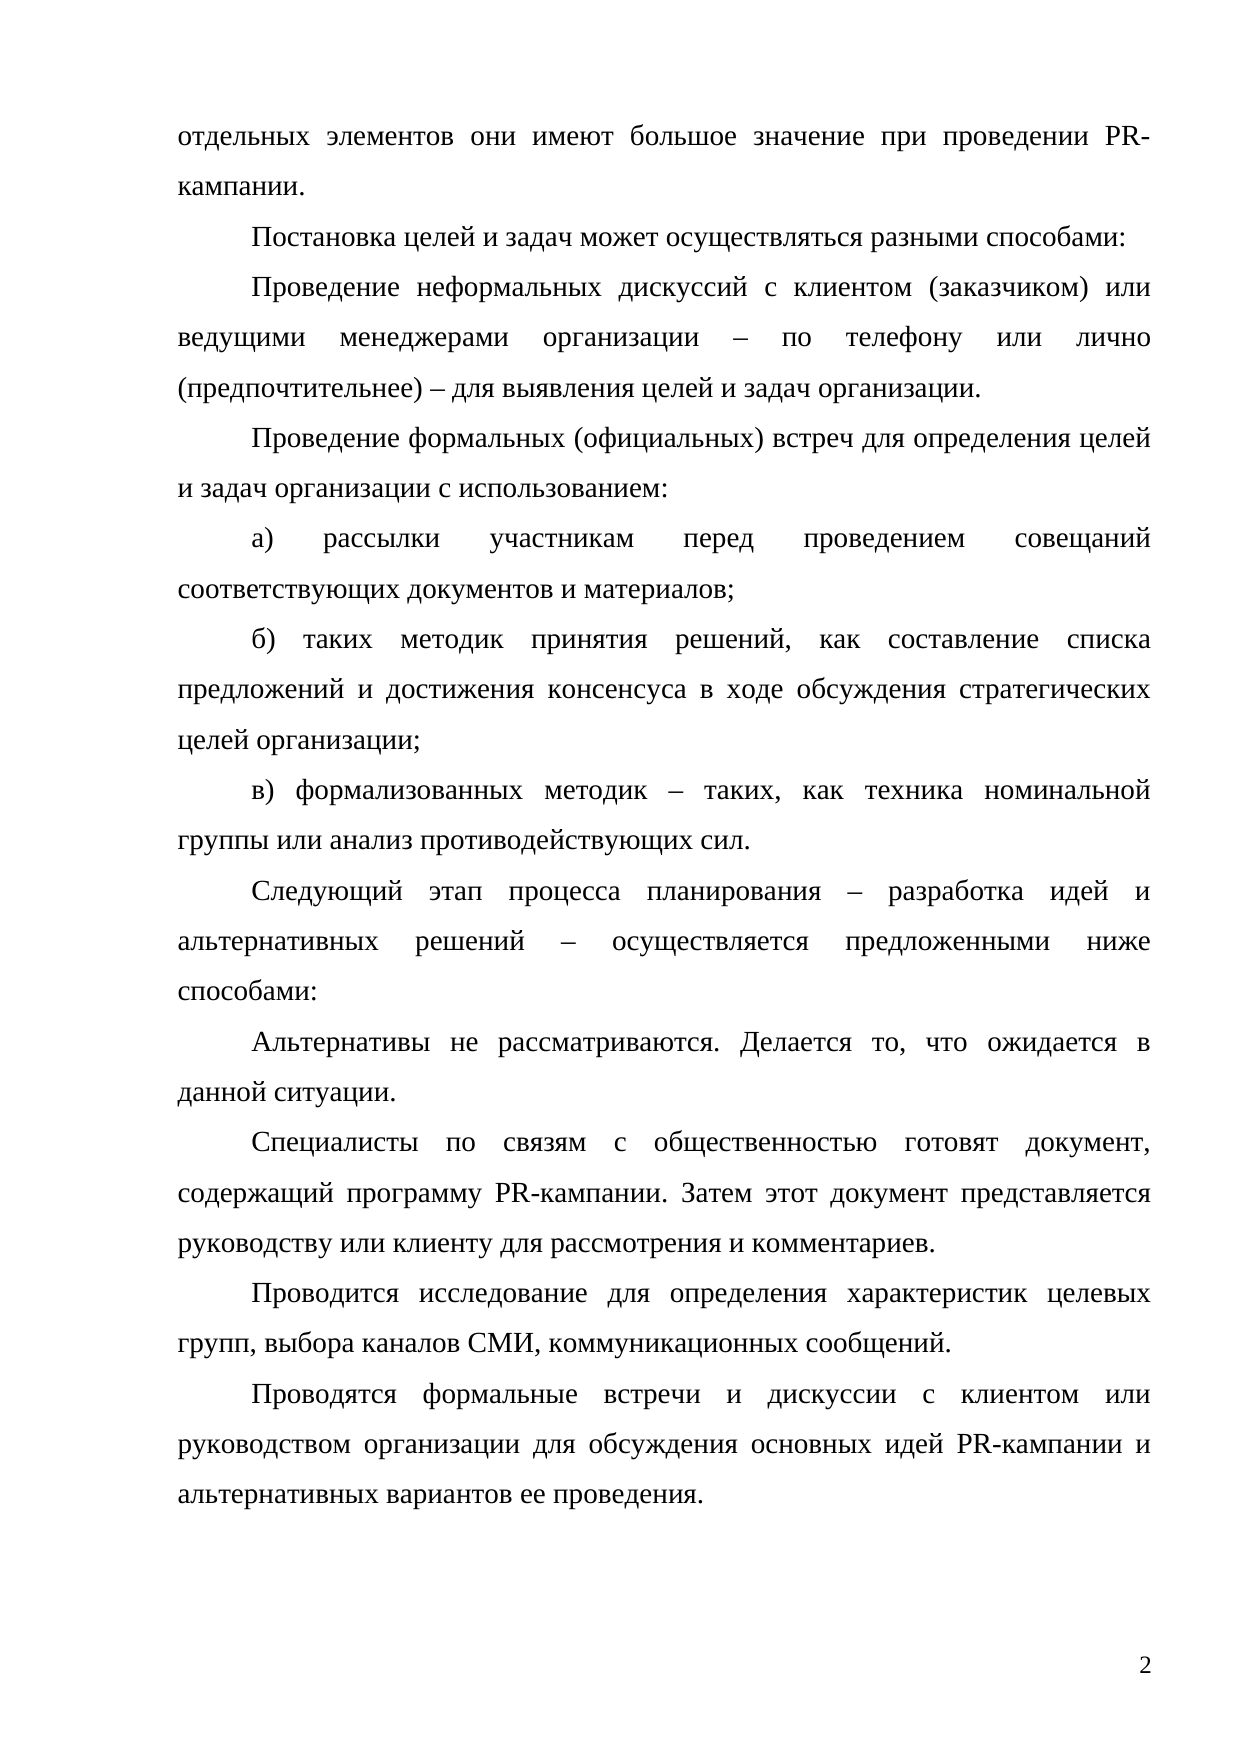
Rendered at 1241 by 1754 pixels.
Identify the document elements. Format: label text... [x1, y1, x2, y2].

text б) таких методик принятия решений, как составление списка предложений и достижения консенсуса в ходе обсуждения стратегических целей организации; [177, 621, 1152, 755]
text Проведение формальных (официальных) встреч для определения целей и задач организации с использованием: [177, 420, 1152, 504]
text Проводится исследование для определения характеристик целевых групп, выбора каналов СМИ, коммуникационных сообщений. [177, 1275, 1152, 1359]
text Специалисты по связям с общественностью готовят документ, содержащий программу PR-кампании. Затем этот документ представляется руководству или клиенту для рассмотрения и комментариев. [177, 1124, 1152, 1258]
text Следующий этап процесса планирования – разработка идей и альтернативных решений – осуществляется предложенными ниже способами: [177, 873, 1152, 1007]
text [177, 118, 1152, 202]
text Проведение неформальных дискуссий с клиентом (заказчиком) или ведущими менеджерами организации – по телефону или лично (предпочтительнее) – для выявления целей и задач организации. [177, 269, 1152, 403]
text Постановка целей и задач может осуществляться разными способами: [177, 219, 1152, 252]
text в) формализованных методик – таких, как техника номинальной группы или анализ противодействующих сил. [177, 772, 1152, 856]
text а) рассылки участникам перед проведением совещаний соответствующих документов и материалов; [177, 521, 1152, 604]
text Альтернативы не рассматриваются. Делается то, что ожидается в данной ситуации. [177, 1024, 1152, 1108]
text Проводятся формальные встречи и дискуссии с клиентом или руководством организации для обсуждения основных идей PR-кампании и альтернативных вариантов ее проведения. [177, 1376, 1152, 1510]
